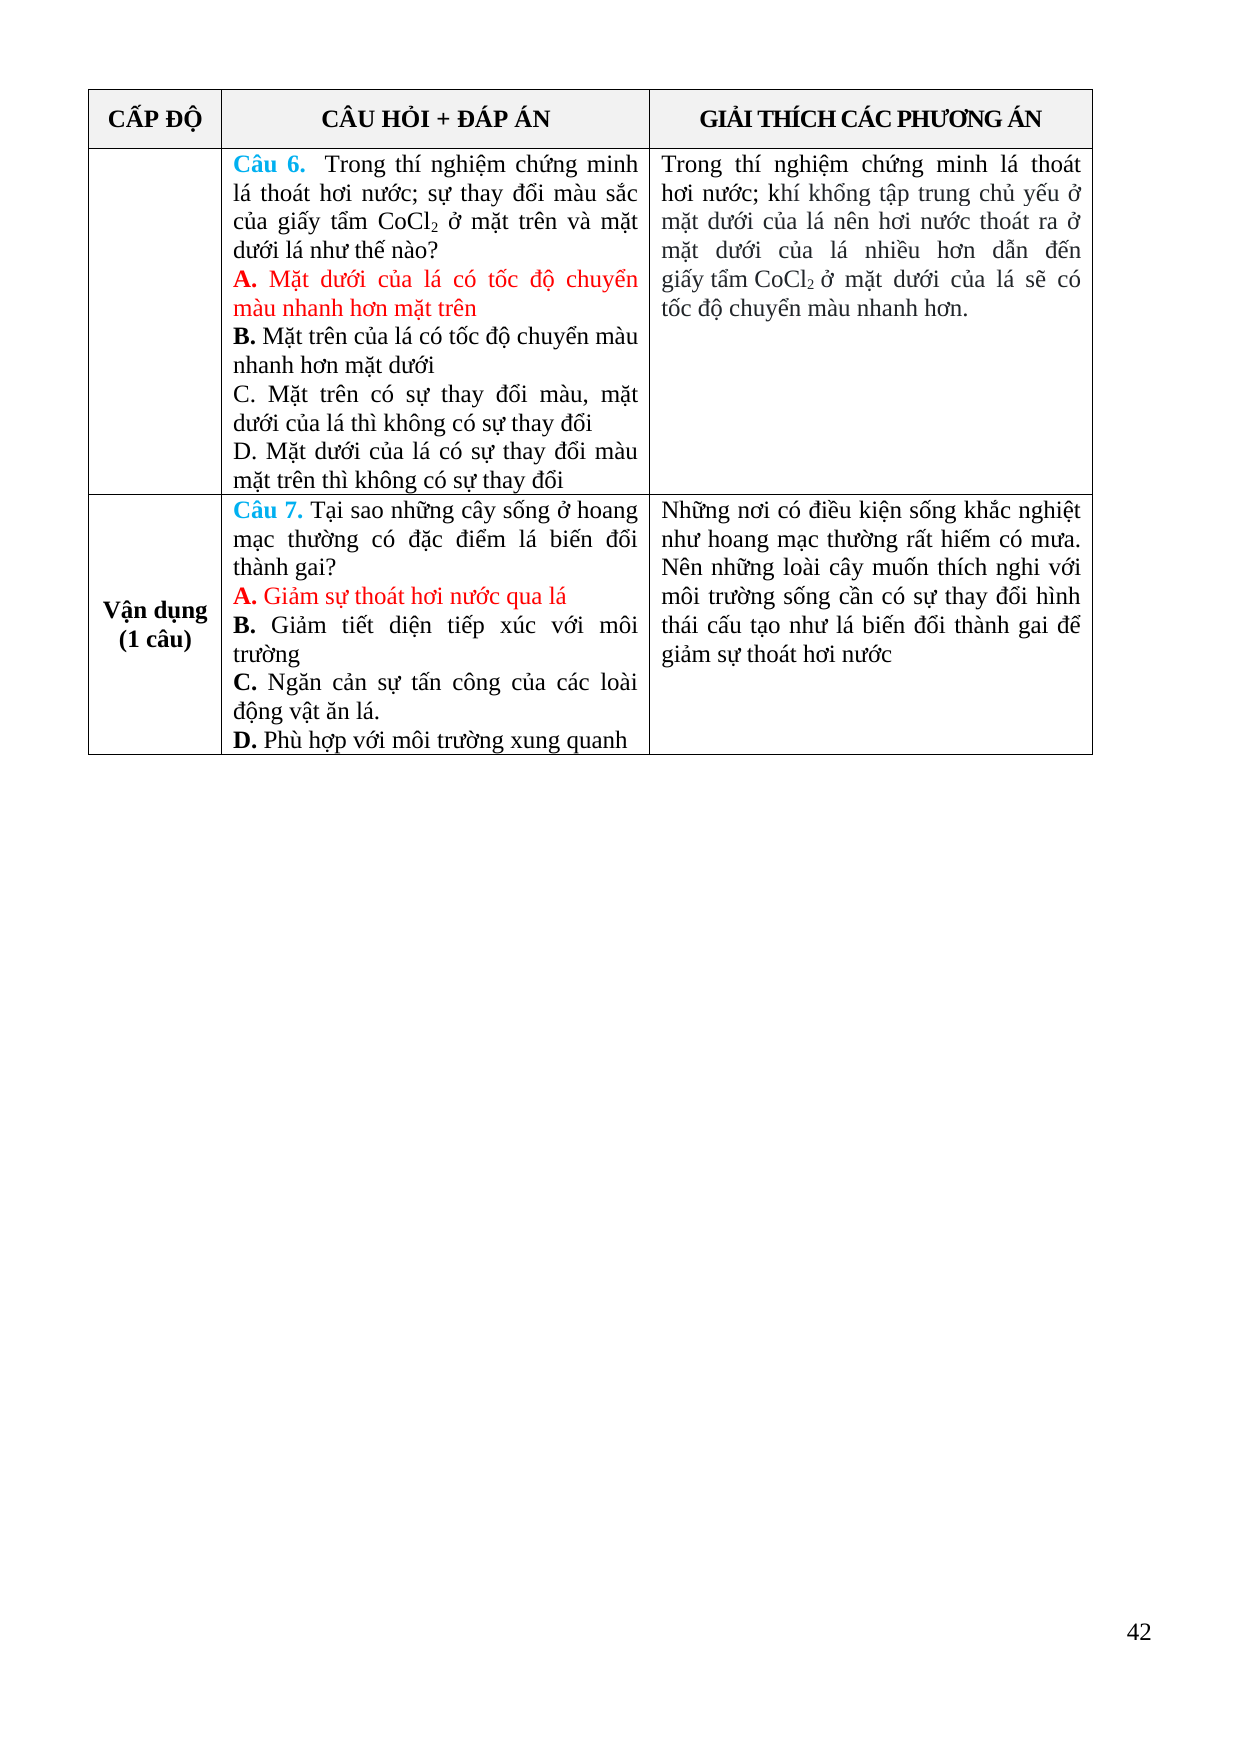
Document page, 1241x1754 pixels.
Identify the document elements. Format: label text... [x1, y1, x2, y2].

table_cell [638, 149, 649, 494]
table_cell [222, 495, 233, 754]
table_cell Vận dụng (1 câu) [89, 495, 221, 754]
table_cell Những nơi có điều kiện sống khắc nghiệt như hoang mạc thường rất hiếm có mưa. Nên những loài cây muốn thích nghi với môi trường sống cần có sự thay đổi hình thái cấu tạo như lá biến đổi thành gai để giảm sự thoát hơi nước [650, 495, 1092, 754]
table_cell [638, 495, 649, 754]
table_header CÂU HỎI + ĐÁP ÁN [222, 90, 649, 148]
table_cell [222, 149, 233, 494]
table_cell Trong thí nghiệm chứng minh lá thoát hơi nước; khí khổng tập trung chủ yếu ở mặt dưới của lá nên hơi nước thoát ra ở mặt dưới của lá nhiều hơn dẫn đến giấy tẩm CoCl2 ở mặt dưới của lá sẽ có tốc độ chuyển màu nhanh hơn. [650, 149, 1092, 494]
table_header GIẢI THÍCH CÁC PHƯƠNG ÁN [650, 90, 1092, 148]
table_header CẤP ĐỘ [89, 90, 221, 148]
